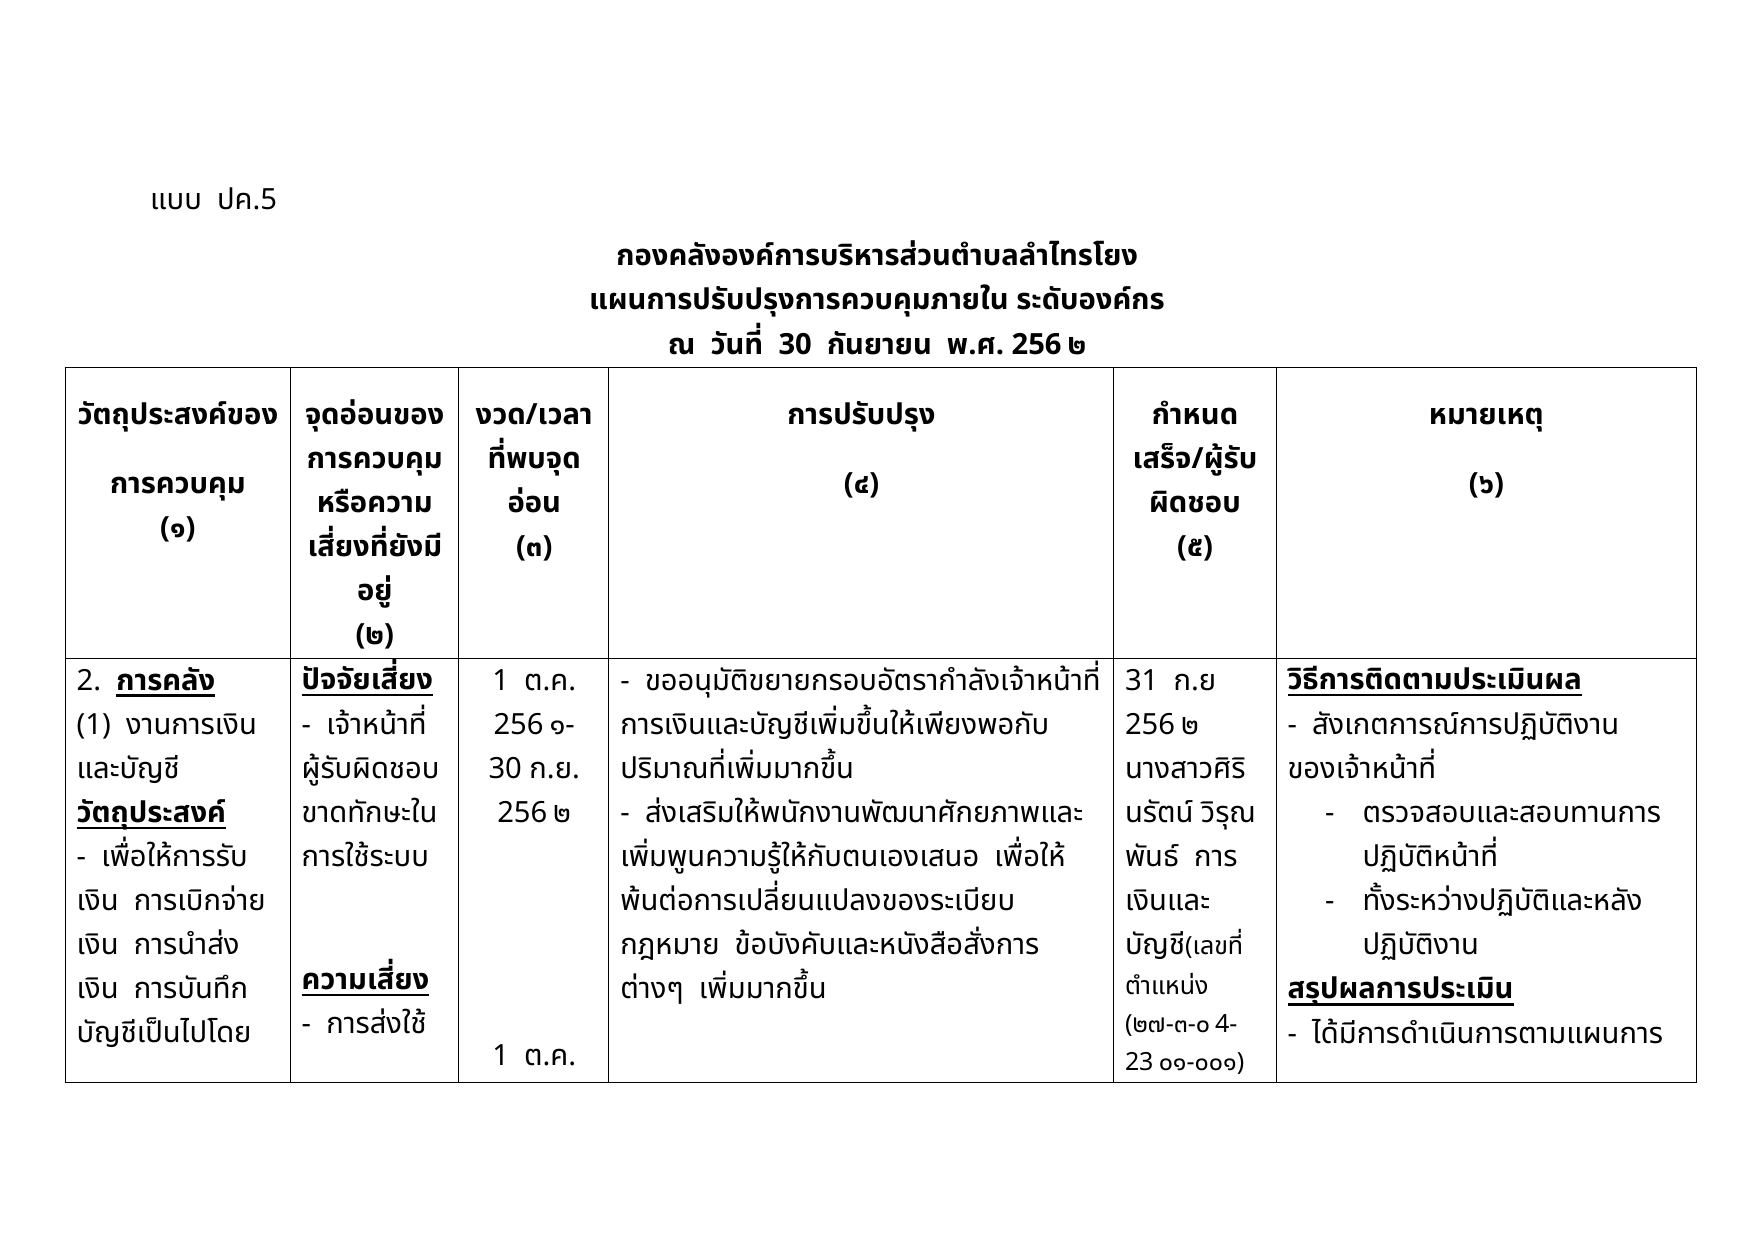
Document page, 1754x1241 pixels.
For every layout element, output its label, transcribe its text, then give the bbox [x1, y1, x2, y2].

table_header จุดอ่อนของการควบคุมหรือความเสี่ยงที่ยังมีอยู่ (๒) [291, 368, 458, 658]
table_header วัตถุประสงค์ของ การควบคุม (๑) [66, 368, 290, 658]
table_header กำหนดเสร็จ/ผู้รับผิดชอบ (๕) [1114, 368, 1276, 658]
text ณ วันที่ 30 กันยายน พ.ศ. 256๒ [150, 323, 1604, 367]
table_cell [1114, 659, 1276, 1082]
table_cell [66, 659, 290, 1082]
text กองคลังองค์การบริหารส่วนตำบลลำไทรโยง [150, 235, 1604, 279]
text แบบ ปค.5 [150, 150, 1585, 222]
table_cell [291, 659, 458, 1082]
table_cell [459, 659, 608, 1082]
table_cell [609, 659, 1113, 1082]
table_header งวด/เวลาที่พบจุดอ่อน (๓) [459, 368, 608, 658]
table_header หมายเหตุ (๖) [1277, 368, 1696, 658]
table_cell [1277, 659, 1696, 1082]
table_header การปรับปรุง (๔) [609, 368, 1113, 658]
text แผนการปรับปรุงการควบคุมภายใน ระดับองค์กร [150, 279, 1604, 323]
